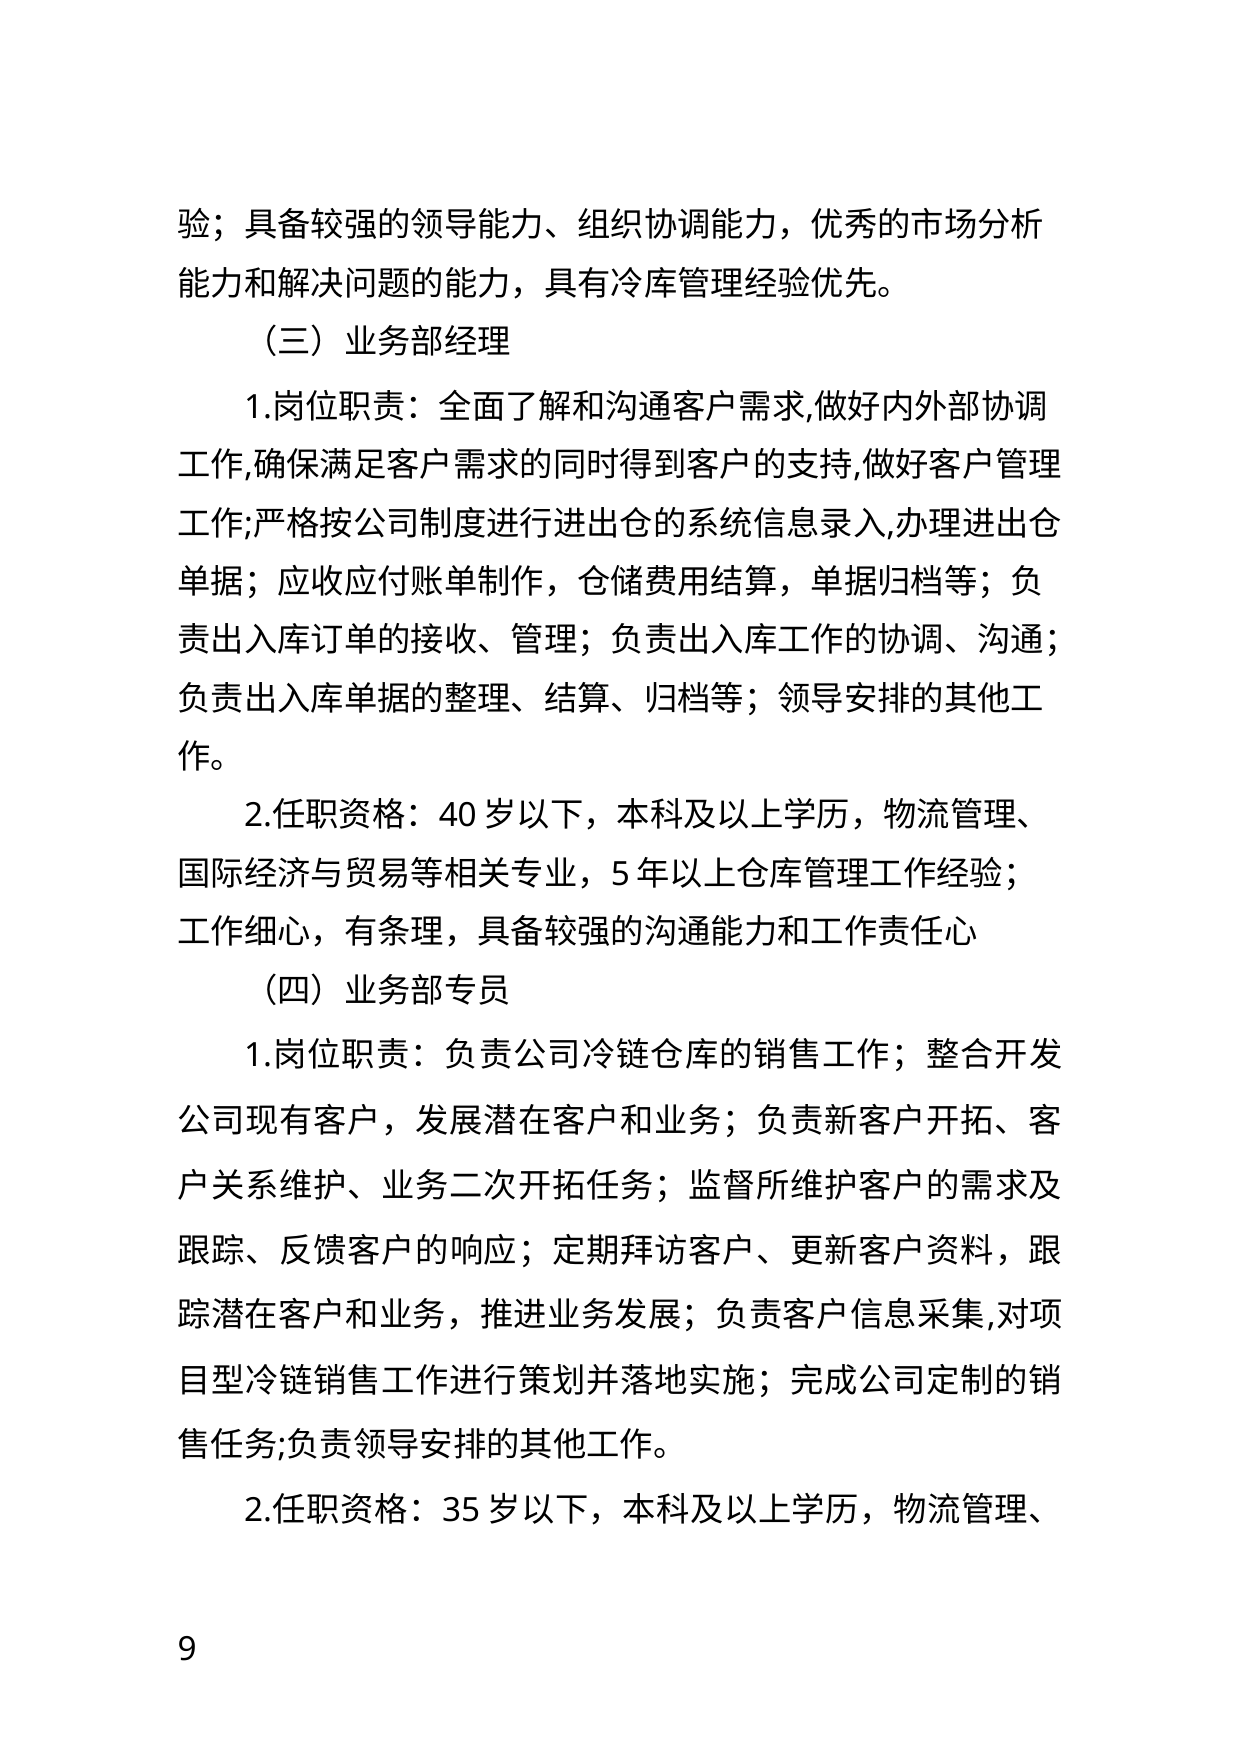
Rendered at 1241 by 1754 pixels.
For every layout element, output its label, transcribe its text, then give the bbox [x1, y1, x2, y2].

text 2.任职资格：40岁以下，本科及以上学历，物流管理、国际经济与贸易等相关专业，5年以上仓库管理工作经验；工作细心，有条理，具备较强的沟通能力和工作责任心 [177, 780, 1063, 955]
text 1.岗位职责：全面了解和沟通客户需求,做好内外部协调工作,确保满足客户需求的同时得到客户的支持,做好客户管理工作;严格按公司制度进行进出仓的系统信息录入,办理进出仓单据；应收应付账单制作，仓储费用结算，单据归档等；负责出入库订单的接收、管理；负责出入库工作的协调、沟通；负责出入库单据的整理、结算、归档等；领导安排的其他工作。 [177, 372, 1063, 780]
text （三）业务部经理 [177, 307, 1063, 372]
text 1.岗位职责：负责公司冷链仓库的销售工作；整合开发公司现有客户，发展潜在客户和业务；负责新客户开拓、客户关系维护、业务二次开拓任务；监督所维护客户的需求及跟踪、反馈客户的响应；定期拜访客户、更新客户资料，跟踪潜在客户和业务，推进业务发展；负责客户信息采集,对项目型冷链销售工作进行策划并落地实施；完成公司定制的销售任务;负责领导安排的其他工作。 [177, 1020, 1063, 1475]
text （四）业务部专员 [177, 955, 1063, 1020]
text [177, 1475, 1063, 1540]
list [177, 190, 1063, 307]
